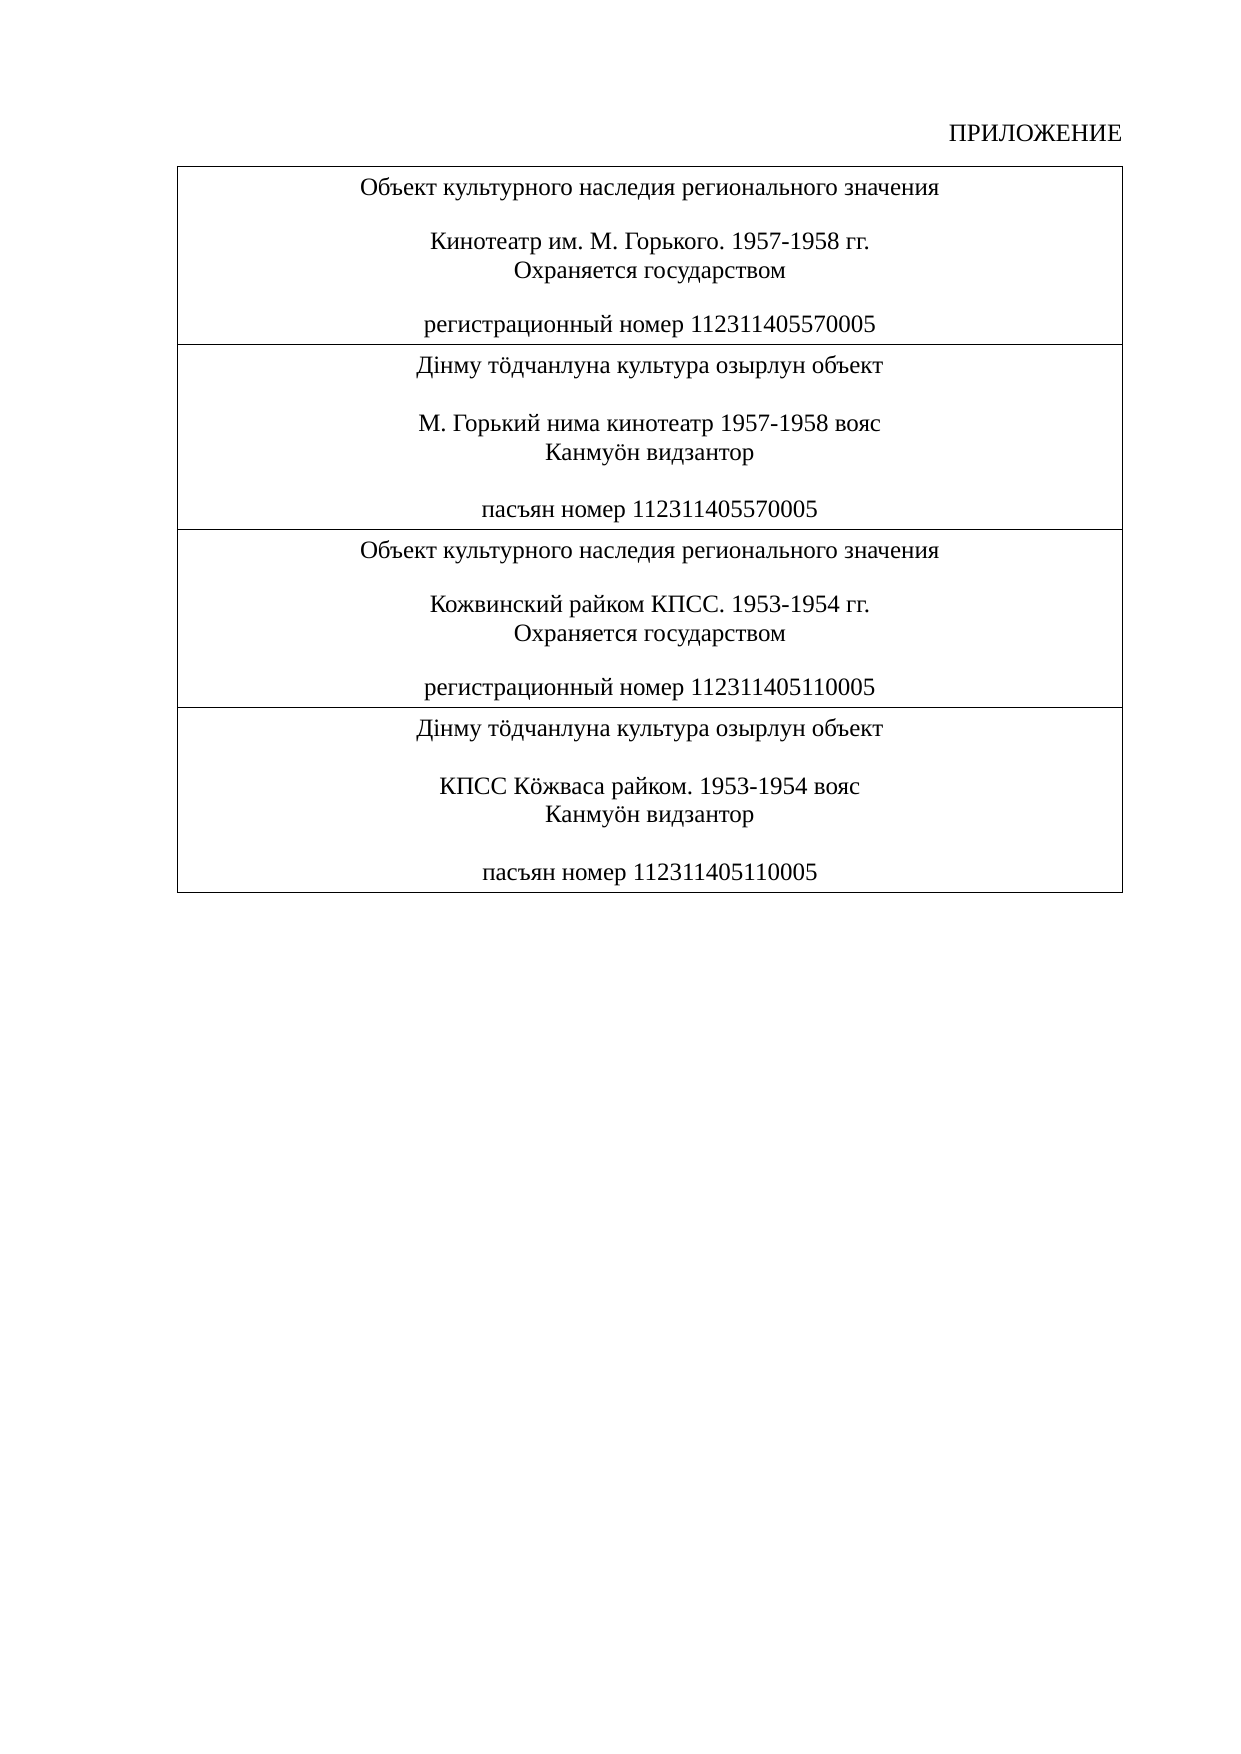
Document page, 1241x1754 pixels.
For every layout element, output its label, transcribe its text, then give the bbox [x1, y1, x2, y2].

text ПРИЛОЖЕНИЕ [177, 118, 1122, 147]
table_cell Объект культурного наследия регионального значения Кожвинский райком КПСС. 1953-1954 гг. Охраняется государством регистрационный номер 112311405110005 [178, 530, 1122, 707]
table_header Объект культурного наследия регионального значения Кинотеатр им. М. Горького. 1957-1958 гг. Охраняется государством регистрационный номер 112311405570005 [178, 167, 1122, 344]
table_cell Дінму тӧдчанлуна культура озырлун объект КПСС Кӧжваса райком. 1953-1954 вояс Канмуӧн видзантор пасъян номер 112311405110005 [178, 708, 1122, 892]
table_cell Дінму тӧдчанлуна культура озырлун объект М. Горький нима кинотеатр 1957-1958 вояс Канмуӧн видзантор пасъян номер 112311405570005 [178, 345, 1122, 529]
